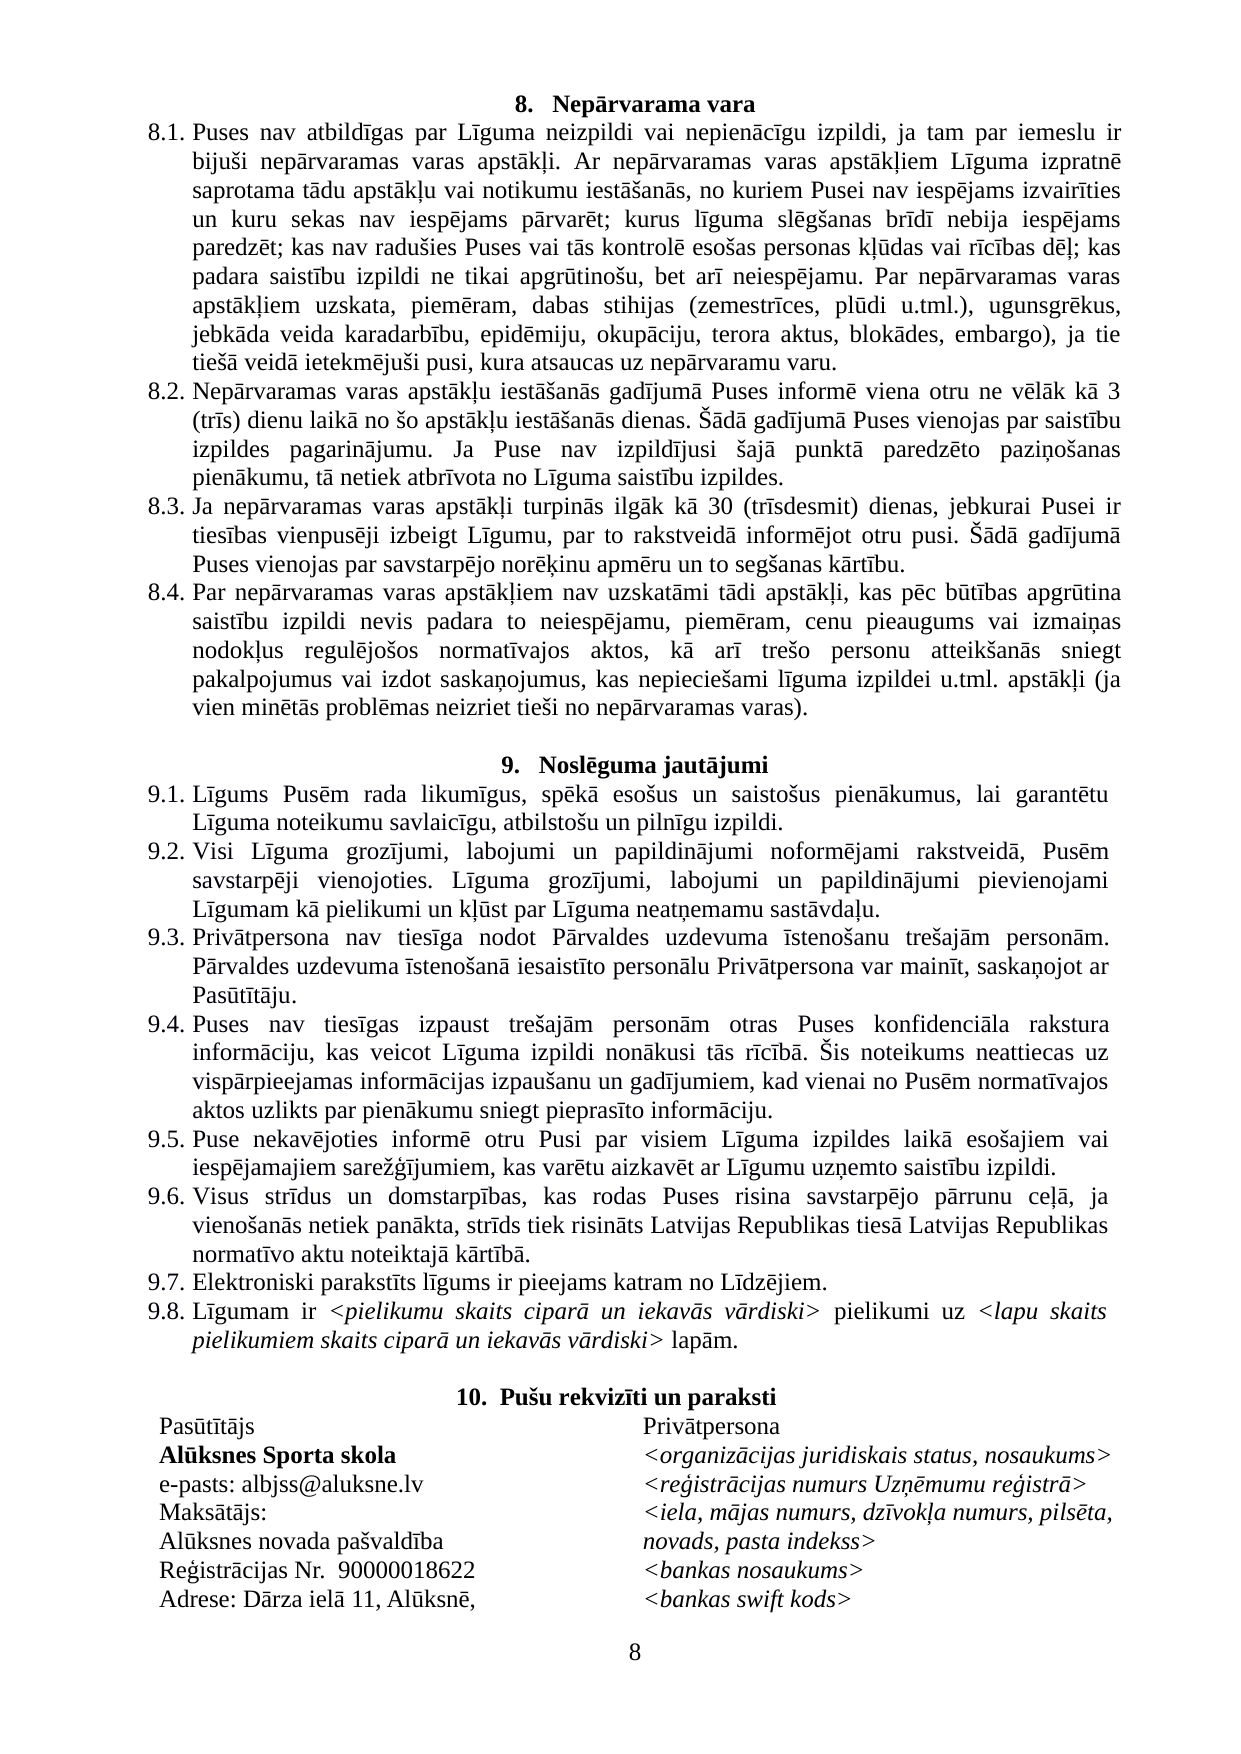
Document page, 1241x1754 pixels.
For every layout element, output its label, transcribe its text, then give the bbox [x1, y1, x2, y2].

list Pušu rekvizīti un paraksti [110, 1382, 1122, 1411]
list Nepārvarama vara [148, 89, 1122, 117]
list Privātpersona nav tiesīga nodot Pārvaldes uzdevuma īstenošanu trešajām personām. Pārvaldes uzdevuma īstenošanā iesaistīto personālu Privātpersona var mainīt, saskaņojot ar Pasūtītāju. [148, 922, 1109, 1009]
list Nepārvaramas varas apstākļu iestāšanās gadījumā Puses informē viena otru ne vēlāk kā 3 (trīs) dienu laikā no šo apstākļu iestāšanās dienas. Šādā gadījumā Puses vienojas par saistību izpildes pagarinājumu. Ja Puse nav izpildījusi šajā punktā paredzēto paziņošanas pienākumu, tā netiek atbrīvota no Līguma saistību izpildes. [148, 376, 1122, 491]
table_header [148, 1411, 631, 1637]
list Elektroniski parakstīts līgums ir pieejams katram no Līdzējiem. [148, 1267, 1109, 1296]
list Ja nepārvaramas varas apstākļi turpinās ilgāk kā 30 (trīsdesmit) dienas, jebkurai Pusei ir tiesības vienpusēji izbeigt Līgumu, par to rakstveidā informējot otru pusi. Šādā gadījumā Puses vienojas par savstarpējo norēķinu apmēru un to segšanas kārtību. [148, 491, 1122, 577]
list Puses nav tiesīgas izpaust trešajām personām otras Puses konfidenciāla rakstura informāciju, kas veicot Līguma izpildi nonākusi tās rīcībā. Šis noteikums neattiecas uz vispārpieejamas informācijas izpaušanu un gadījumiem, kad vienai no Pusēm normatīvajos aktos uzlikts par pienākumu sniegt pieprasīto informāciju. [148, 1009, 1109, 1124]
list Puse nekavējoties informē otru Pusi par visiem Līguma izpildes laikā esošajiem vai iespējamajiem sarežģījumiem, kas varētu aizkavēt ar Līgumu uzņemto saistību izpildi. [148, 1124, 1109, 1181]
list Visus strīdus un domstarpības, kas rodas Puses risina savstarpējo pārrunu ceļā, ja vienošanās netiek panākta, strīds tiek risināts Latvijas Republikas tiesā Latvijas Republikas normatīvo aktu noteiktajā kārtībā. [148, 1181, 1109, 1267]
list Par nepārvaramas varas apstākļiem nav uzskatāmi tādi apstākļi, kas pēc būtības apgrūtina saistību izpildi nevis padara to neiespējamu, piemēram, cenu pieaugums vai izmaiņas nodokļus regulējošos normatīvajos aktos, kā arī trešo personu atteikšanās sniegt pakalpojumus vai izdot saskaņojumus, kas nepieciešami līguma izpildei u.tml. apstākļi (ja vien minētās problēmas neizriet tieši no nepārvaramas varas). [148, 577, 1122, 721]
list Noslēguma jautājumi [148, 750, 1122, 779]
list Līgumam ir <pielikumu skaits ciparā un iekavās vārdiski> pielikumi uz <lapu skaits pielikumiem skaits ciparā un iekavās vārdiski> lapām. [148, 1296, 1109, 1354]
list Visi Līguma grozījumi, labojumi un papildinājumi noformējami rakstveidā, Pusēm savstarpēji vienojoties. Līguma grozījumi, labojumi un papildinājumi pievienojami Līgumam kā pielikumi un kļūst par Līguma neatņemamu sastāvdaļu. [148, 836, 1109, 922]
list Līgums Pusēm rada likumīgus, spēkā esošus un saistošus pienākumus, lai garantētu Līguma noteikumu savlaicīgu, atbilstošu un pilnīgu izpildi. [148, 779, 1109, 836]
list Puses nav atbildīgas par Līguma neizpildi vai nepienācīgu izpildi, ja tam par iemeslu ir bijuši nepārvaramas varas apstākļi. Ar nepārvaramas varas apstākļiem Līguma izpratnē saprotama tādu apstākļu vai notikumu iestāšanās, no kuriem Pusei nav iespējams izvairīties un kuru sekas nav iespējams pārvarēt; kurus līguma slēgšanas brīdī nebija iespējams paredzēt; kas nav radušies Puses vai tās kontrolē esošas personas kļūdas vai rīcības dēļ; kas padara saistību izpildi ne tikai apgrūtinošu, bet arī neiespējamu. Par nepārvaramas varas apstākļiem uzskata, piemēram, dabas stihijas (zemestrīces, plūdi u.tml.), ugunsgrēkus, jebkāda veida karadarbību, epidēmiju, okupāciju, terora aktus, blokādes, embargo), ja tie tiešā veidā ietekmējuši pusi, kura atsaucas uz nepārvaramu varu. [148, 117, 1122, 376]
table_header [631, 1411, 1127, 1637]
